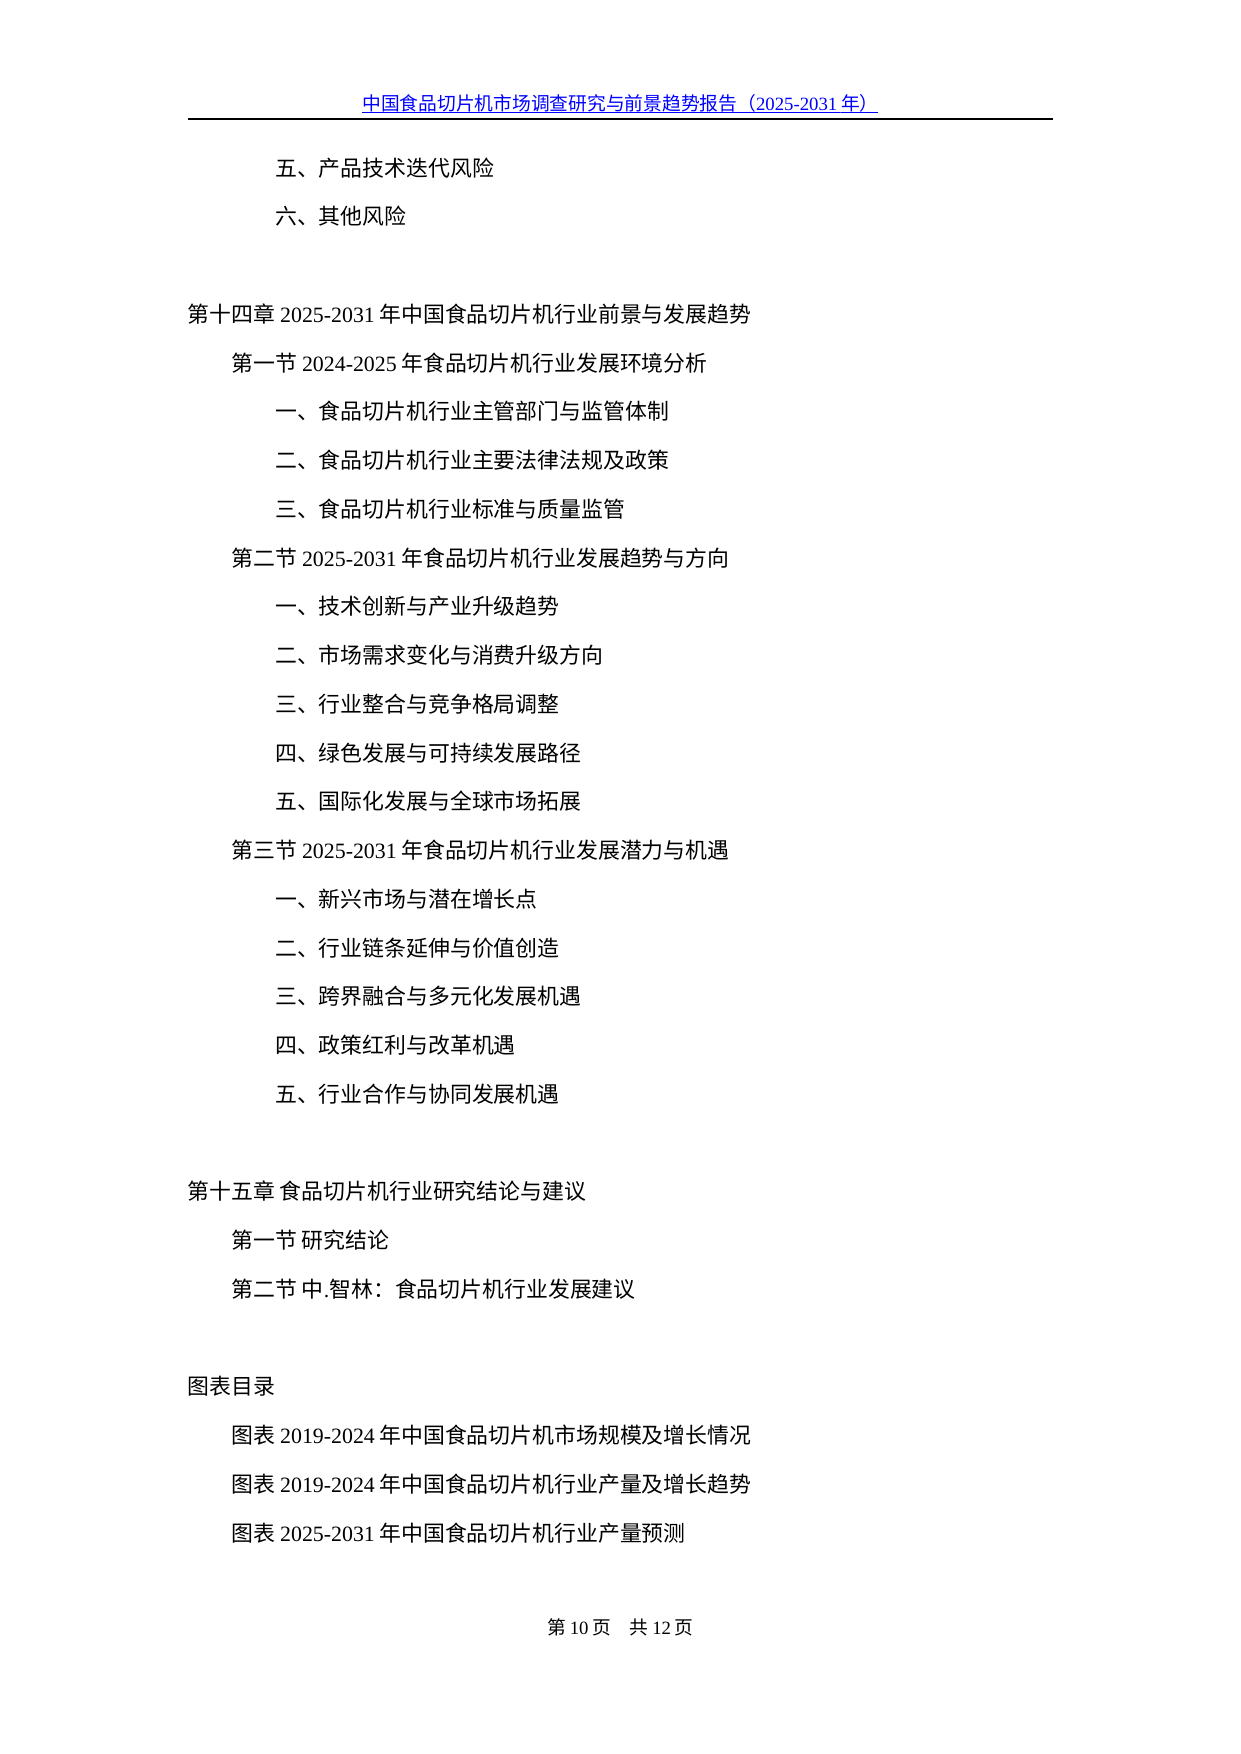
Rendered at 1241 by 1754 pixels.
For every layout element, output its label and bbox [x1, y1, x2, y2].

text [187, 150, 1053, 1548]
